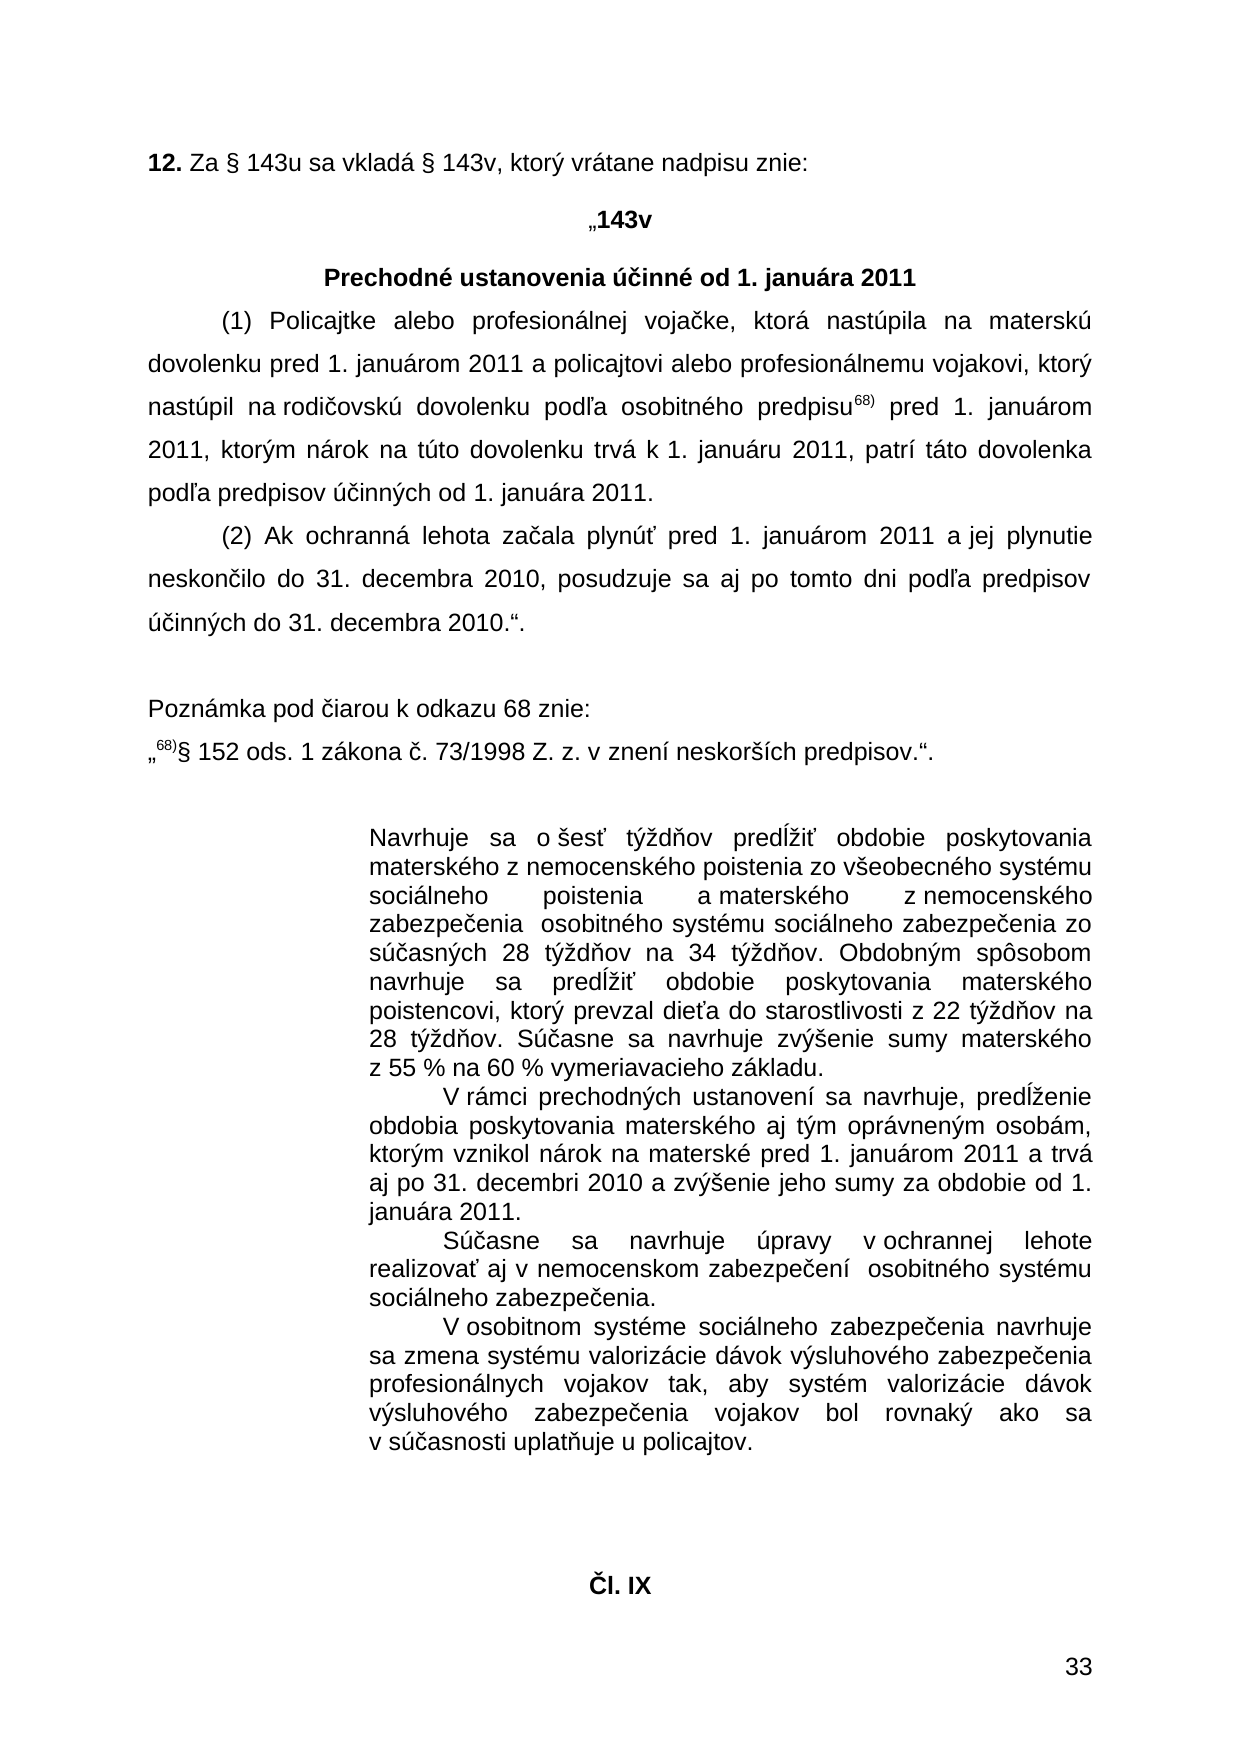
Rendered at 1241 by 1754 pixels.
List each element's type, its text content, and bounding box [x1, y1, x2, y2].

text V rámci prechodných ustanovení sa navrhuje, predĺženie obdobia poskytovania materského aj tým oprávneným osobám, ktorým vznikol nárok na materské pred 1. januárom 2011 a trvá aj po 31. decembri 2010 a zvýšenie jeho sumy za obdobie od 1. januára 2011. [369, 1082, 1093, 1226]
text V osobitnom systéme sociálneho zabezpečenia navrhuje sa zmena systému valorizácie dávok výsluhového zabezpečenia profesionálnych vojakov tak, aby systém valorizácie dávok výsluhového zabezpečenia vojakov bol rovnaký ako sa v súčasnosti uplatňuje u policajtov. [369, 1312, 1093, 1456]
text (2) Ak ochranná lehota začala plynúť pred 1. januárom 2011 a jej plynutie neskončilo do 31. decembra 2010, posudzuje sa aj po tomto dni podľa predpisov účinných do 31. decembra 2010.“. [148, 521, 1093, 636]
text Čl. IX [148, 1571, 1093, 1599]
text Navrhuje sa o šesť týždňov predĺžiť obdobie poskytovania materského z nemocenského poistenia zo všeobecného systému sociálneho poistenia a materského z nemocenského zabezpečenia osobitného systému sociálneho zabezpečenia zo súčasných 28 týždňov na 34 týždňov. Obdobným spôsobom navrhuje sa predĺžiť obdobie poskytovania materského poistencovi, ktorý prevzal dieťa do starostlivosti z 22 týždňov na 28 týždňov. Súčasne sa navrhuje zvýšenie sumy materského z 55 % na 60 % vymeriavacieho základu. [369, 823, 1093, 1082]
text Prechodné ustanovenia účinné od 1. januára 2011 [148, 263, 1093, 291]
text Súčasne sa navrhuje úpravy v ochrannej lehote realizovať aj v nemocenskom zabezpečení osobitného systému sociálneho zabezpečenia. [369, 1226, 1093, 1312]
text Poznámka pod čiarou k odkazu 68 znie: [148, 694, 1093, 723]
text „68)§ 152 ods. 1 zákona č. 73/1998 Z. z. v znení neskorších predpisov.“. [148, 737, 1093, 766]
text „143v [148, 205, 1093, 234]
text 12. Za § 143u sa vkladá § 143v, ktorý vrátane nadpisu znie: [148, 148, 1093, 176]
text (1) Policajtke alebo profesionálnej vojačke, ktorá nastúpila na materskú dovolenku pred 1. januárom 2011 a policajtovi alebo profesionálnemu vojakovi, ktorý nastúpil na rodičovskú dovolenku podľa osobitného predpisu68) pred 1. januárom 2011, ktorým nárok na túto dovolenku trvá k 1. januáru 2011, patrí táto dovolenka podľa predpisov účinných od 1. januára 2011. [148, 306, 1093, 507]
